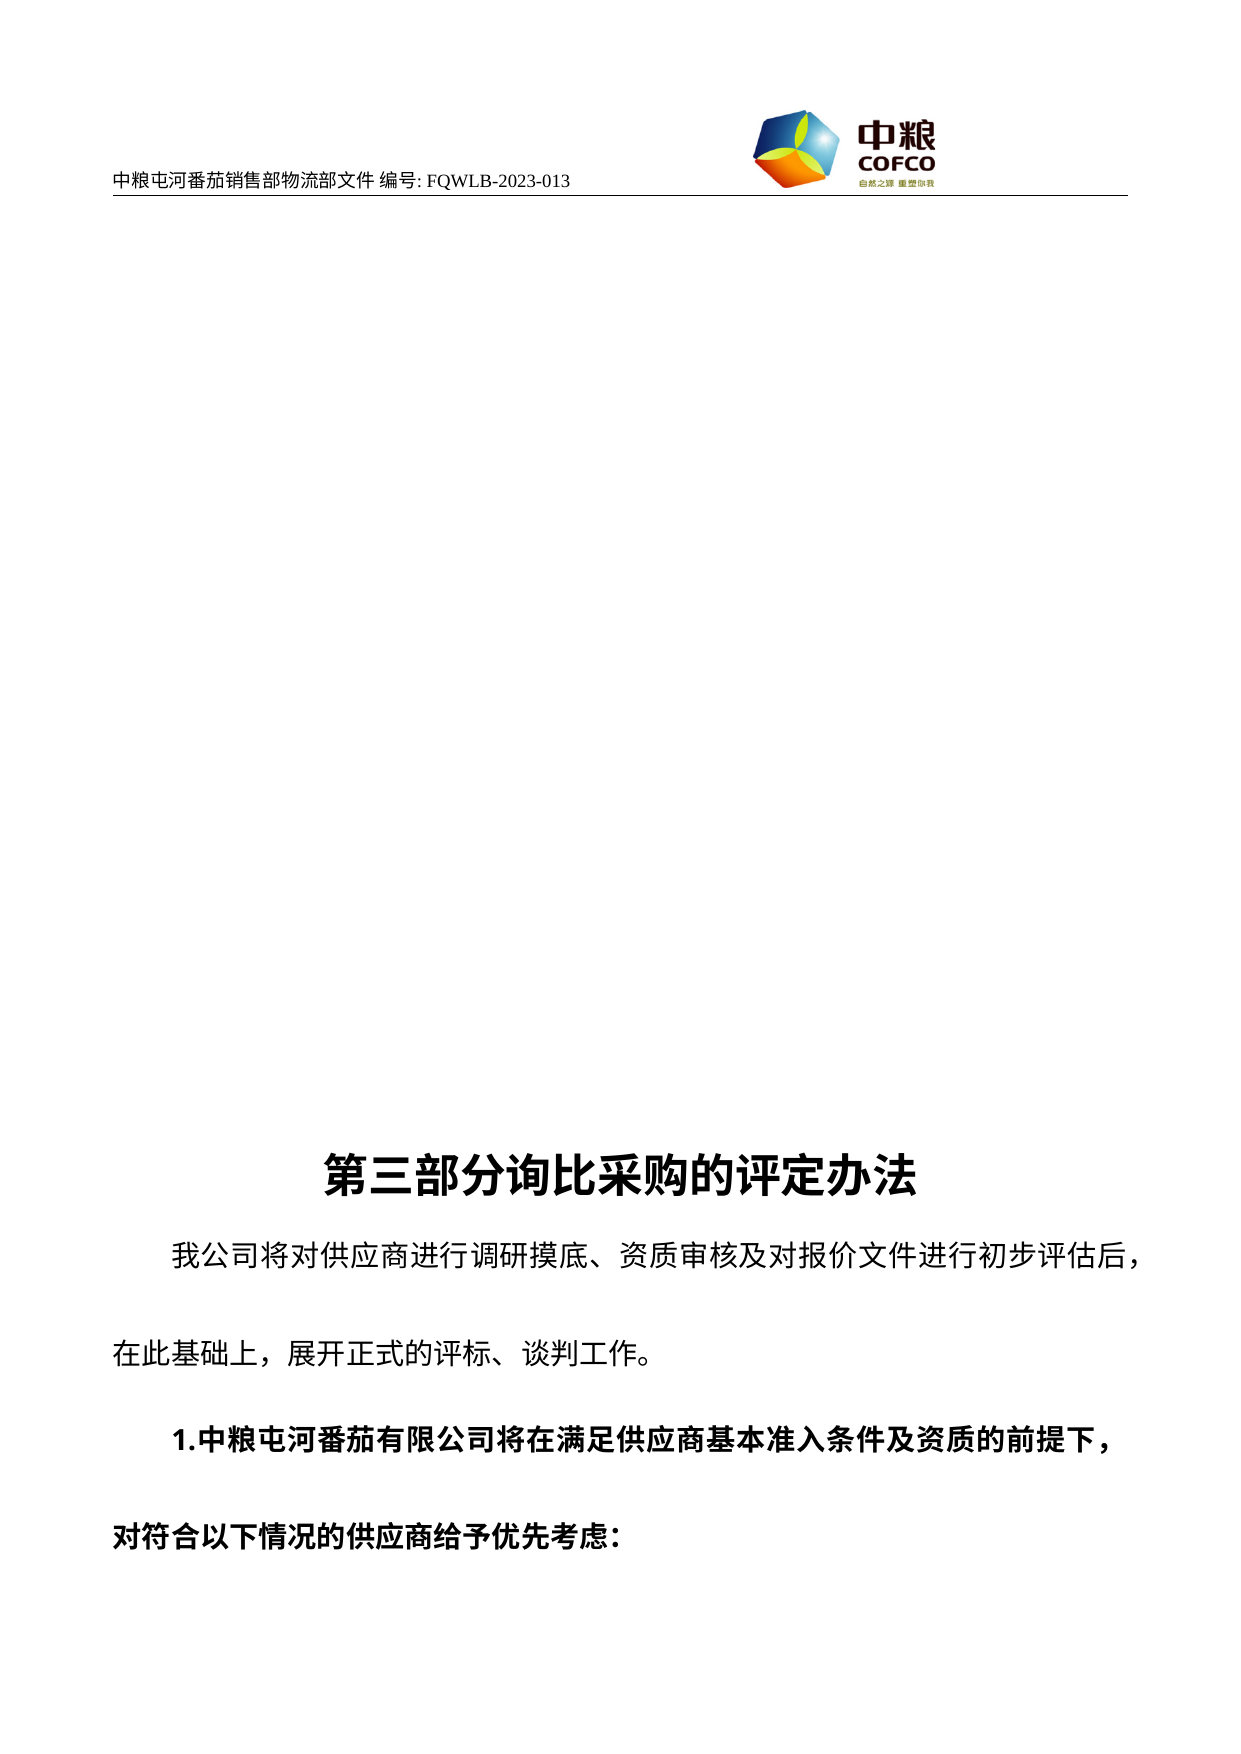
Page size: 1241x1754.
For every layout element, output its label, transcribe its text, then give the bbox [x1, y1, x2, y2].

text 1.中粮屯河番茄有限公司将在满足供应商基本准入条件及资质的前提下，对符合以下情况的供应商给予优先考虑： [112, 1405, 1128, 1567]
text 我公司将对供应商进行调研摸底、资质审核及对报价文件进行初步评估后，在此基础上，展开正式的评标、谈判工作。 [112, 1221, 1128, 1384]
picture [753, 110, 936, 188]
text 第三部分询比采购的评定办法 [112, 1124, 1128, 1221]
